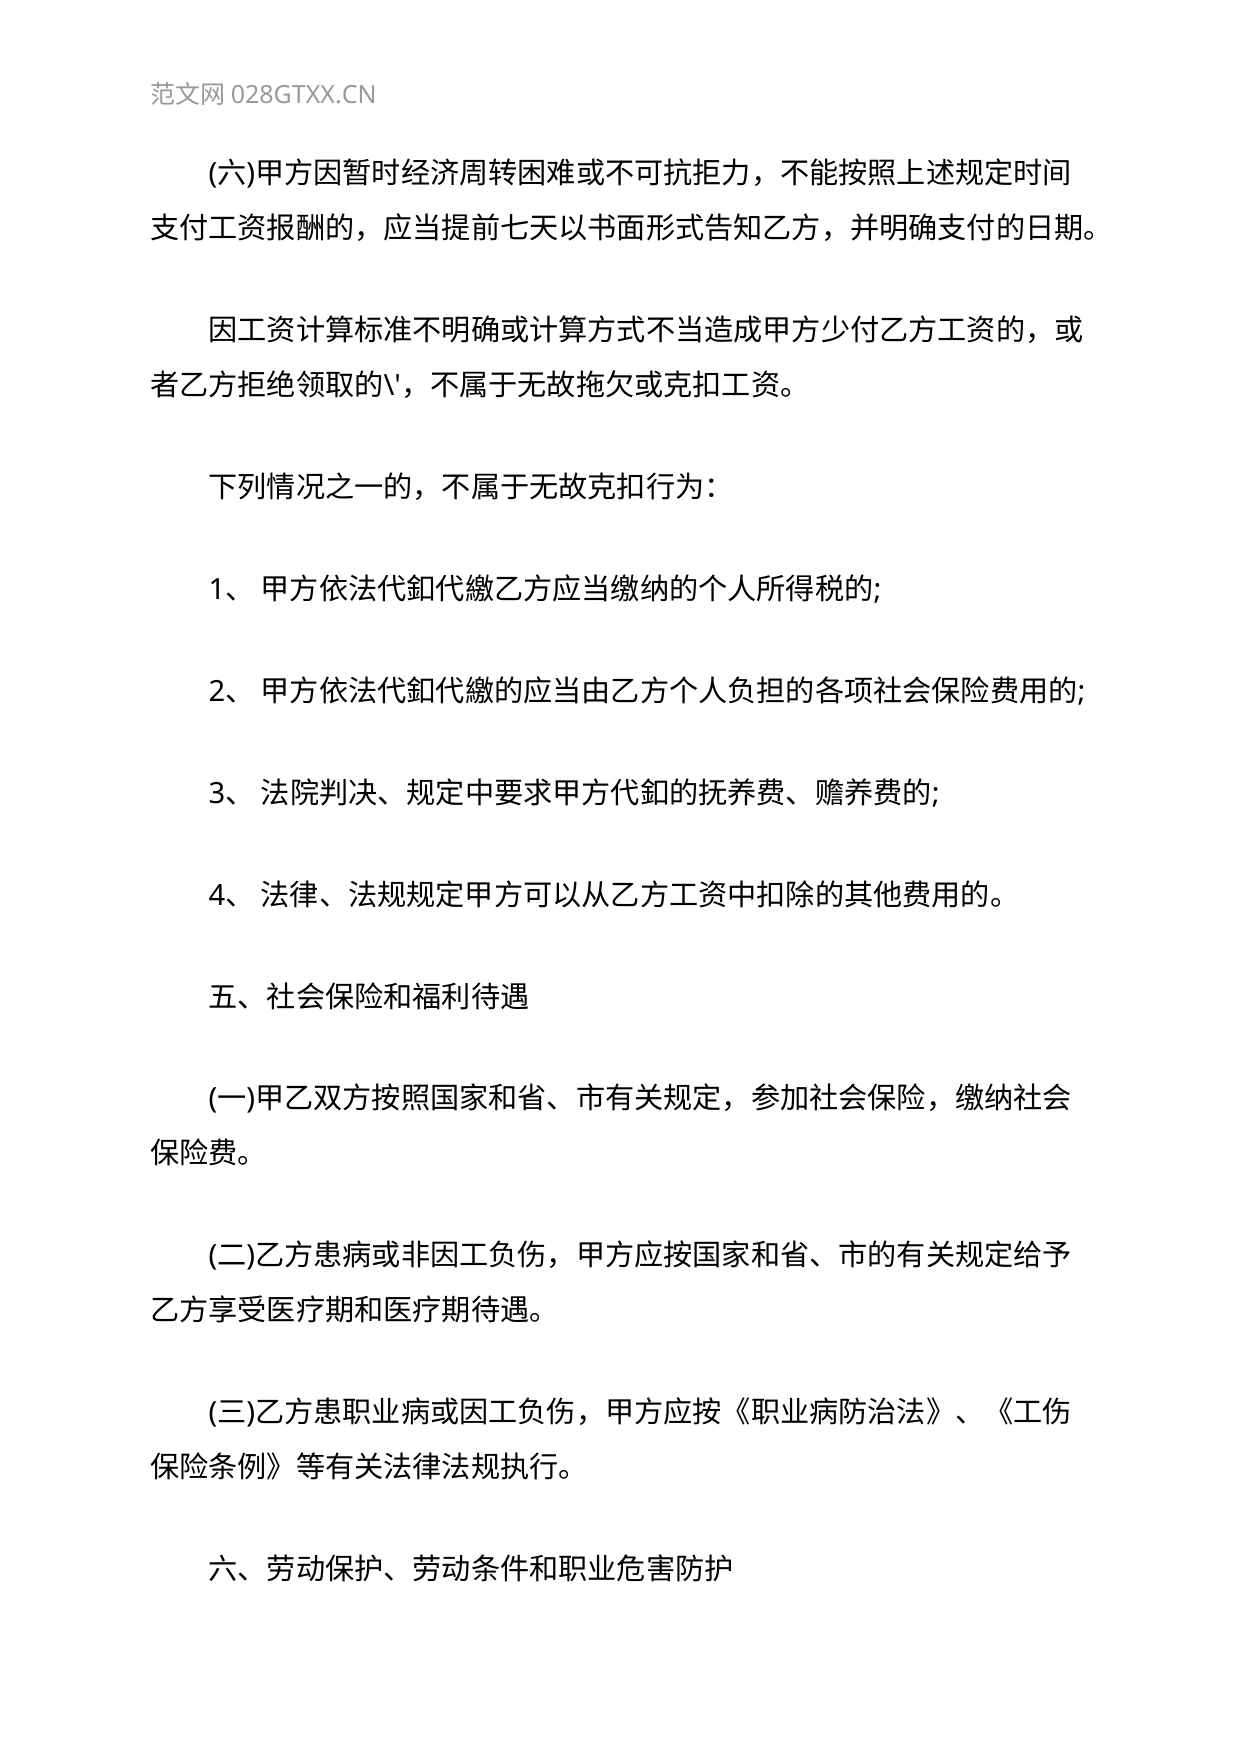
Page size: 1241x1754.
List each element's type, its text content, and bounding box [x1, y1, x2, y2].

text 六、劳动保护、劳动条件和职业危害防护 [150, 1545, 1090, 1588]
text 五、社会保险和福利待遇 [150, 973, 1090, 1016]
text 因工资计算标准不明确或计算方式不当造成甲方少付乙方工资的，或者乙方拒绝领取的\'，不属于无故拖欠或克扣工资。 [150, 307, 1090, 404]
text 3、 法院判决、规定中要求甲方代釦的抚养费、赡养费的; [150, 769, 1090, 812]
text 4、 法律、法规规定甲方可以从乙方工资中扣除的其他费用的。 [150, 871, 1090, 914]
text (六)甲方因暂时经济周转困难或不可抗拒力，不能按照上述规定时间支付工资报酬的，应当提前七天以书面形式告知乙方，并明确支付的日期。 [150, 150, 1090, 247]
text 2、 甲方依法代釦代繳的应当由乙方个人负担的各项社会保险费用的; [150, 667, 1090, 710]
text 1、 甲方依法代釦代繳乙方应当缴纳的个人所得税的; [150, 565, 1090, 608]
text 下列情况之一的，不属于无故克扣行为： [150, 464, 1090, 506]
text (二)乙方患病或非因工负伤，甲方应按国家和省、市的有关规定给予乙方享受医疗期和医疗期待遇。 [150, 1232, 1090, 1329]
text (一)甲乙双方按照国家和省、市有关规定，参加社会保险，缴纳社会保险费。 [150, 1075, 1090, 1172]
text (三)乙方患职业病或因工负伤，甲方应按《职业病防治法》、《工伤保险条例》等有关法律法规执行。 [150, 1389, 1090, 1486]
